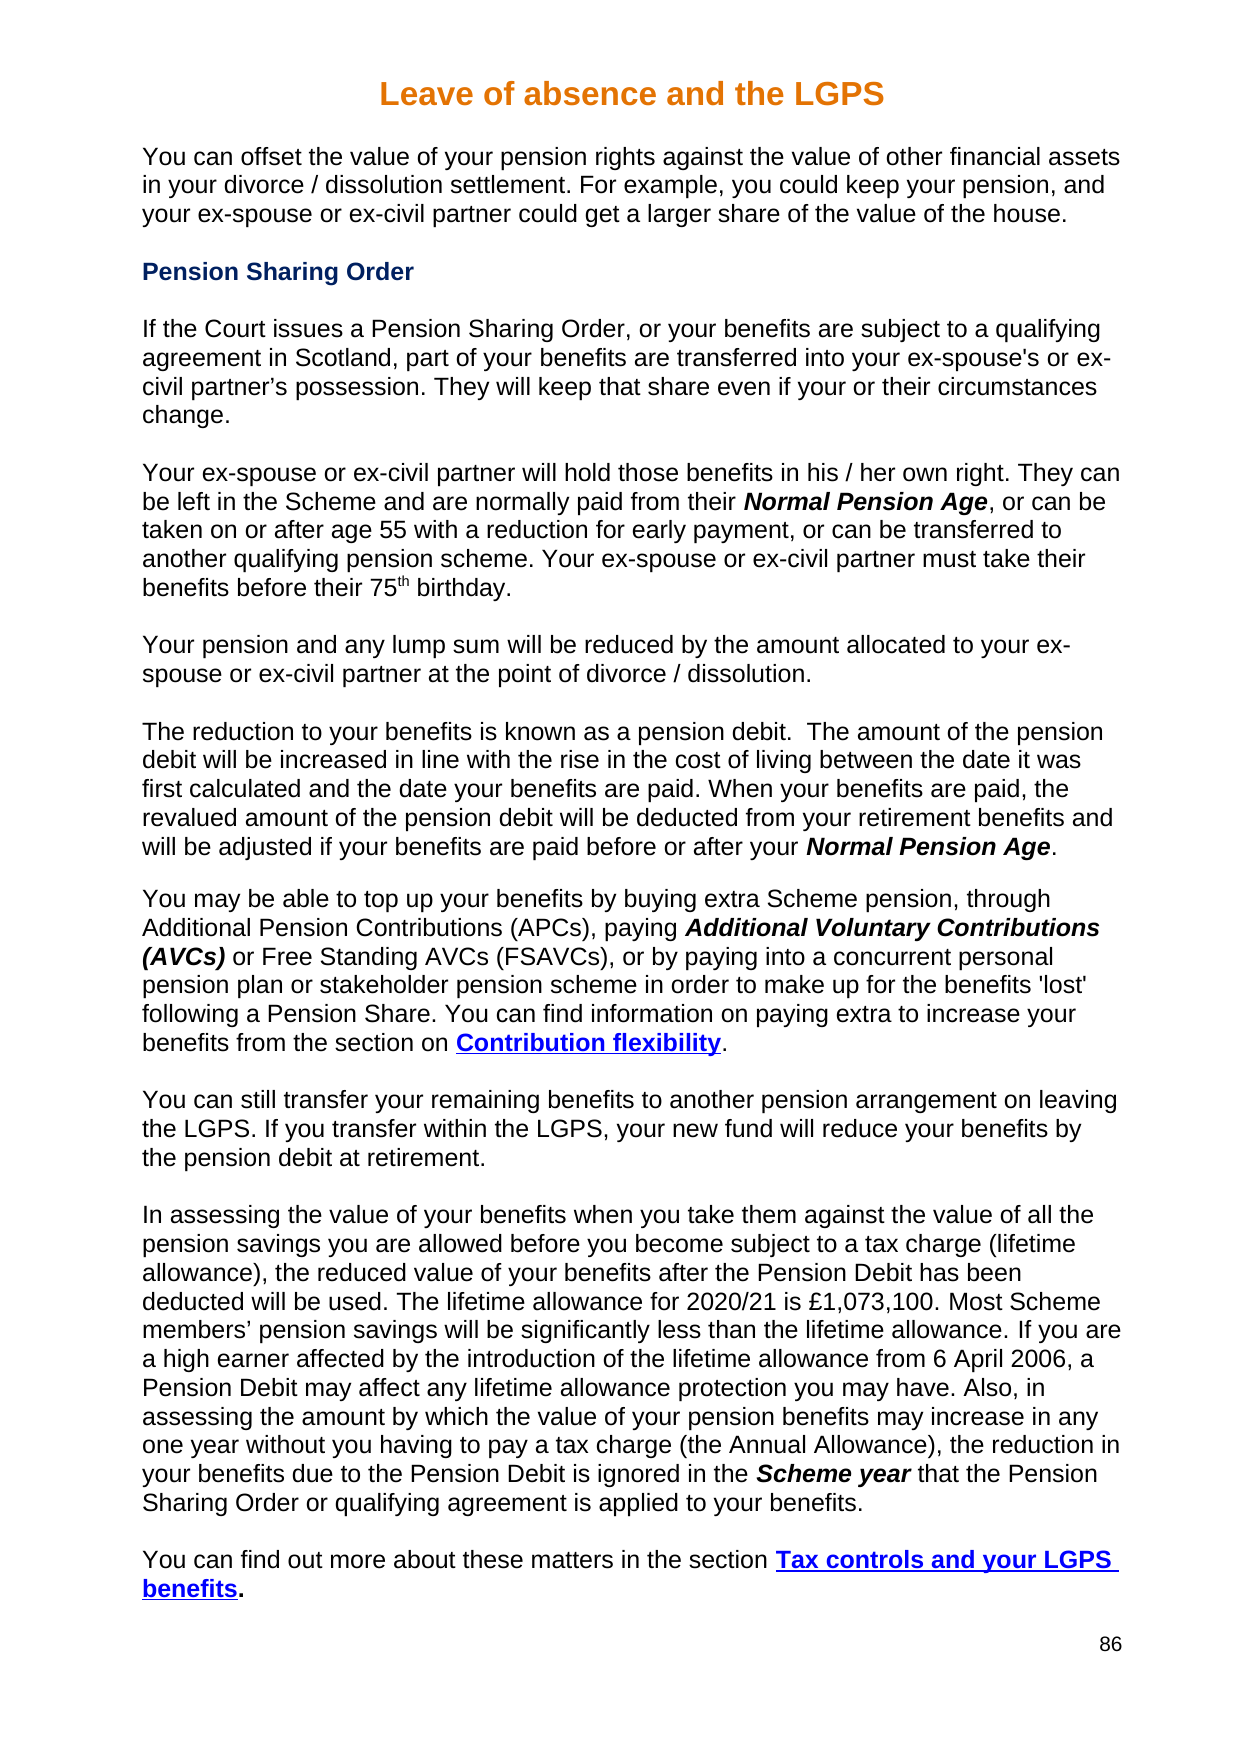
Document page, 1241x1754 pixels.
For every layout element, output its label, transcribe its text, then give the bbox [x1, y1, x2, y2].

text Your pension and any lump sum will be reduced by the amount allocated to your ex-spouse or ex-civil partner at the point of divorce / dissolution. [142, 630, 1122, 688]
text If the Court issues a Pension Sharing Order, or your benefits are subject to a qualifying agreement in Scotland, part of your benefits are transferred into your ex-spouse's or ex-civil partner’s possession. They will keep that share even if your or their circumstances change. [142, 314, 1122, 429]
text You may be able to top up your benefits by buying extra Scheme pension, through Additional Pension Contributions (APCs), paying Additional Voluntary Contributions (AVCs) or Free Standing AVCs (FSAVCs), or by paying into a concurrent personal pension plan or stakeholder pension scheme in order to make up for the benefits 'lost' following a Pension Share. You can find information on paying extra to increase your benefits from the section on Contribution flexibility. [142, 884, 1122, 1057]
text You can offset the value of your pension rights against the value of other financial assets in your divorce / dissolution settlement. For example, you could keep your pension, and your ex-spouse or ex-civil partner could get a larger share of the value of the house. [142, 141, 1122, 228]
text The reduction to your benefits is known as a pension debit. The amount of the pension debit will be increased in line with the rise in the cost of living between the date it was first calculated and the date your benefits are paid. When your benefits are paid, the revalued amount of the pension debit will be deducted from your retirement benefits and will be adjusted if your benefits are paid before or after your Normal Pension Age. [142, 716, 1122, 860]
text Pension Sharing Order [142, 256, 1122, 285]
text Your ex-spouse or ex-civil partner will hold those benefits in his / her own right. They can be left in the Scheme and are normally paid from their Normal Pension Age, or can be taken on or after age 55 with a reduction for early payment, or can be transferred to another qualifying pension scheme. Your ex-spouse or ex-civil partner must take their benefits before their 75th birthday. [142, 458, 1122, 601]
text You can still transfer your remaining benefits to another pension arrangement on leaving the LGPS. If you transfer within the LGPS, your new fund will reduce your benefits by the pension debit at retirement. [142, 1085, 1122, 1172]
text In assessing the value of your benefits when you take them against the value of all the pension savings you are allowed before you become subject to a tax charge (lifetime allowance), the reduced value of your benefits after the Pension Debit has been deducted will be used. The lifetime allowance for 2020/21 is £1,073,100. Most Scheme members’ pension savings will be significantly less than the lifetime allowance. If you are a high earner affected by the introduction of the lifetime allowance from 6 April 2006, a Pension Debit may affect any lifetime allowance protection you may have. Also, in assessing the amount by which the value of your pension benefits may increase in any one year without you having to pay a tax charge (the Annual Allowance), the reduction in your benefits due to the Pension Debit is ignored in the Scheme year that the Pension Sharing Order or qualifying agreement is applied to your benefits. [142, 1200, 1122, 1517]
text You can find out more about these matters in the section Tax controls and your LGPS benefits. [142, 1545, 1122, 1603]
